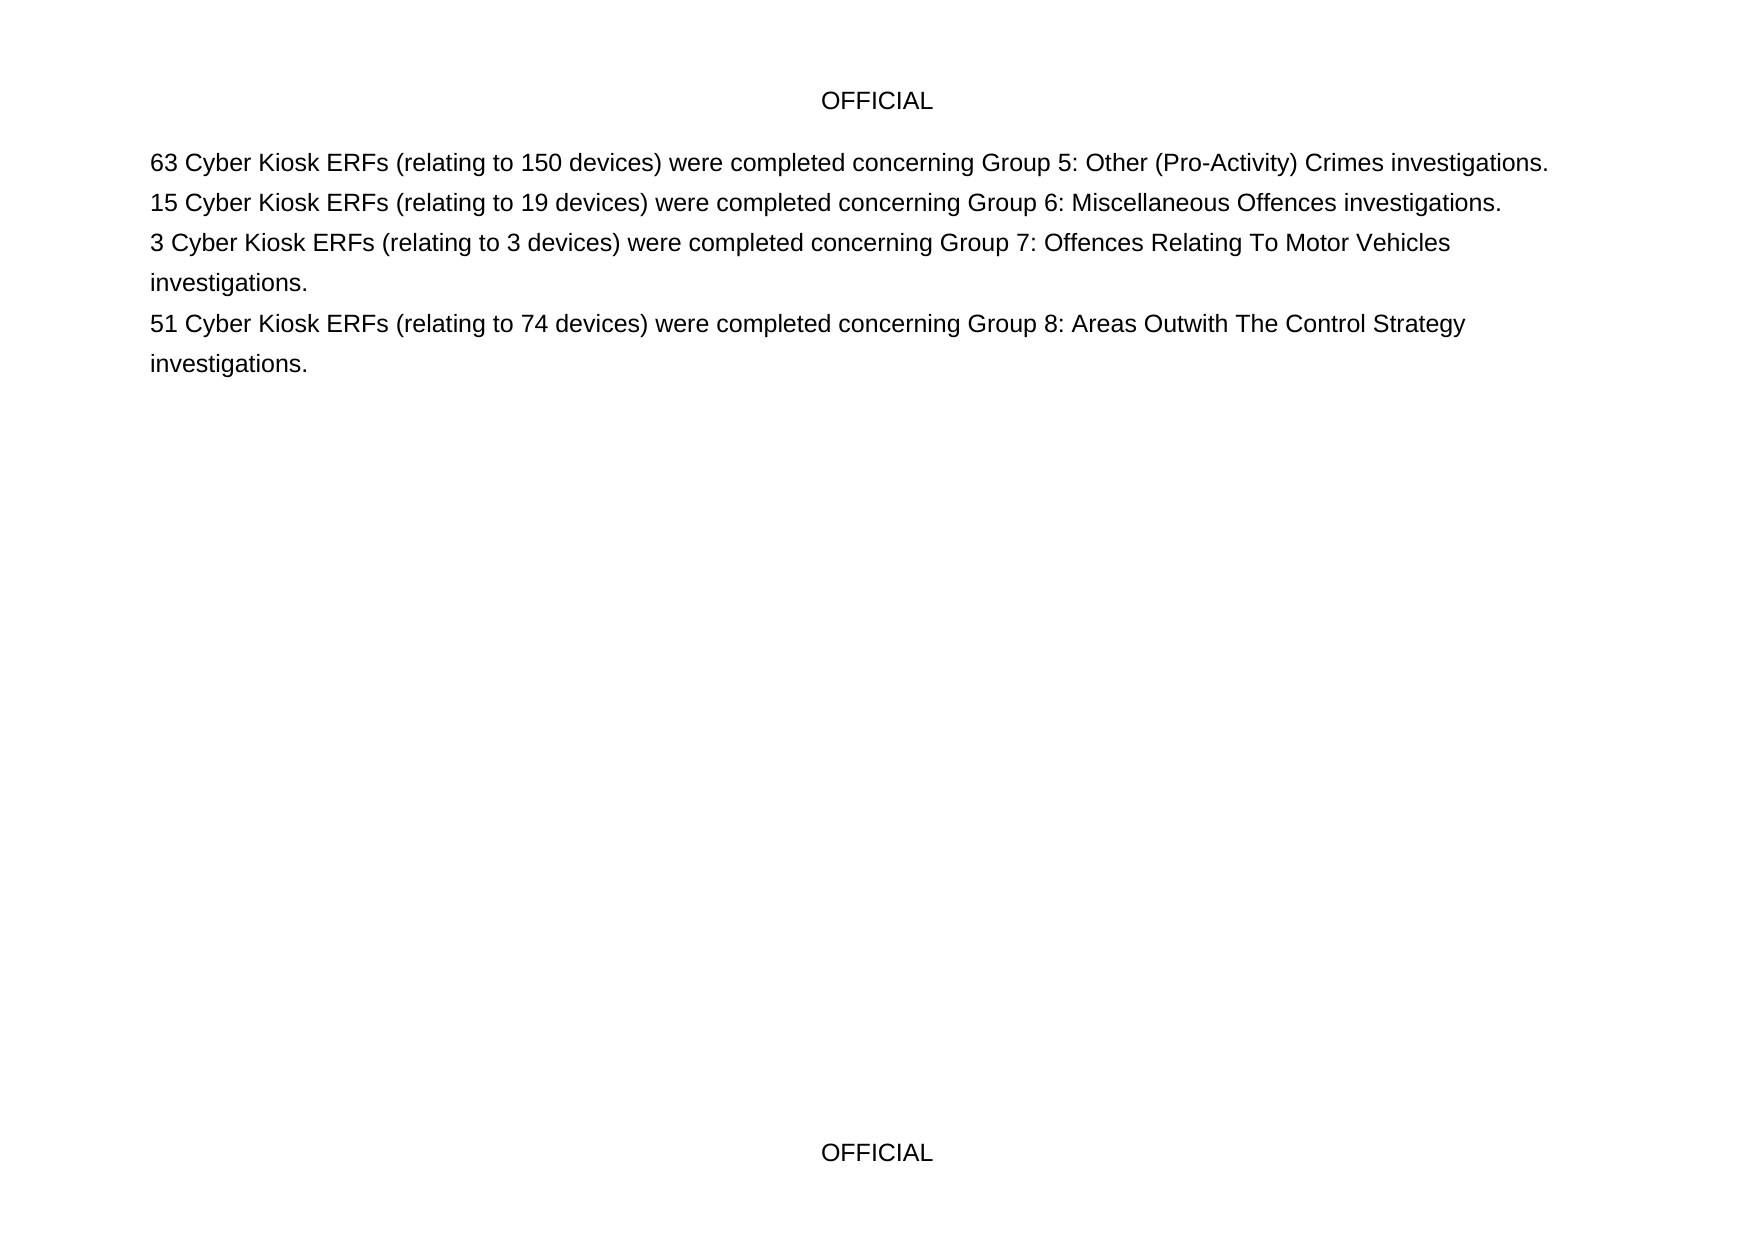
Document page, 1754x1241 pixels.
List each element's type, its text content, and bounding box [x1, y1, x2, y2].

text 51 Cyber Kiosk ERFs (relating to 74 devices) were completed concerning Group 8: Areas Outwith The Control Strategy investigations. [150, 308, 1604, 377]
text 15 Cyber Kiosk ERFs (relating to 19 devices) were completed concerning Group 6: Miscellaneous Offences investigations. [150, 188, 1604, 217]
text 3 Cyber Kiosk ERFs (relating to 3 devices) were completed concerning Group 7: Offences Relating To Motor Vehicles investigations. [150, 228, 1604, 297]
text 63 Cyber Kiosk ERFs (relating to 150 devices) were completed concerning Group 5: Other (Pro-Activity) Crimes investigations. [150, 148, 1604, 176]
